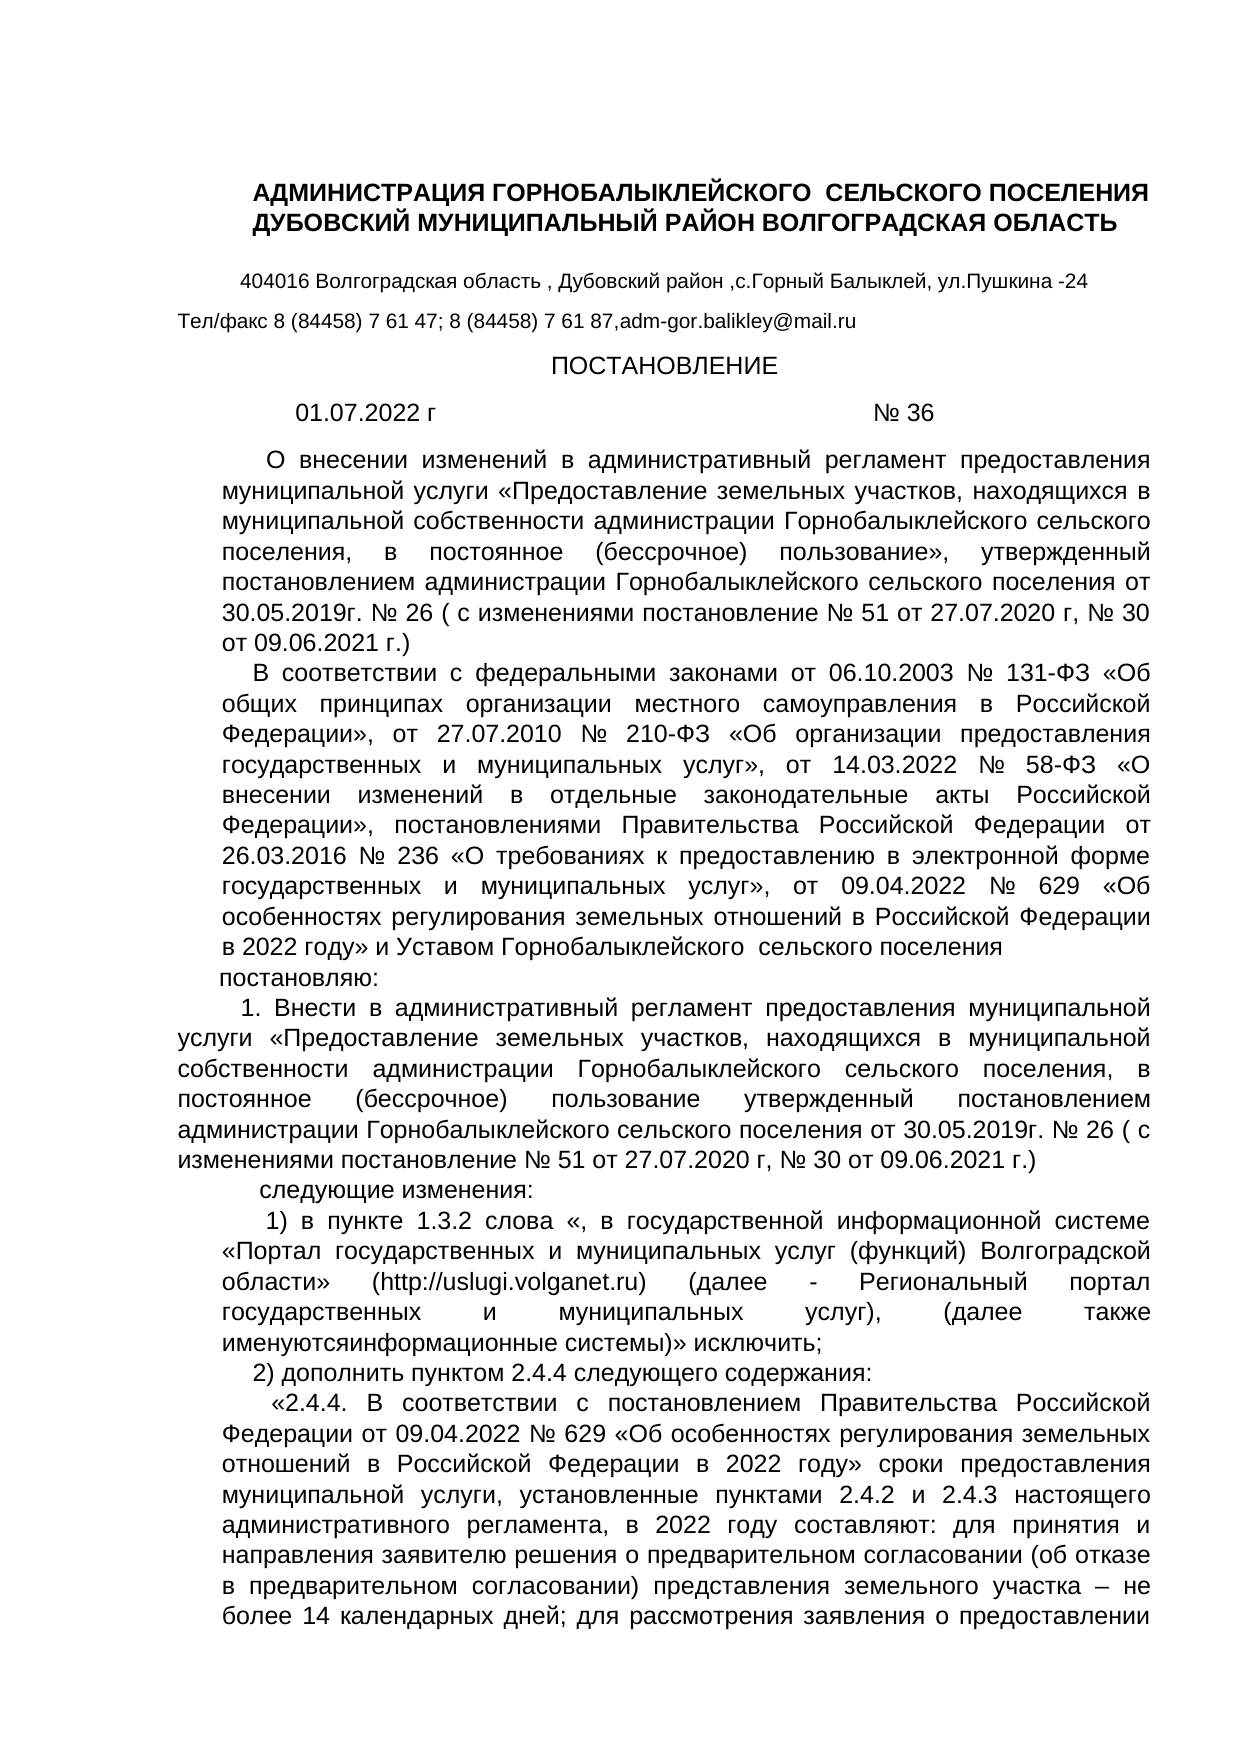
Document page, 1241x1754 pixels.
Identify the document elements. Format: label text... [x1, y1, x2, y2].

text 01.07.2022 г № 36 [177, 398, 1152, 427]
text 2) дополнить пунктом 2.4.4 следующего содержания: [222, 1358, 1152, 1387]
text В соответствии с федеральными законами от 06.10.2003 № 131-ФЗ «Об общих принципах организации местного самоуправления в Российской Федерации», от 27.07.2010 № 210-ФЗ «Об организации предоставления государственных и муниципальных услуг», от 14.03.2022 № 58-ФЗ «О внесении изменений в отдельные законодательные акты Российской Федерации», постановлениями Правительства Российской Федерации от 26.03.2016 № 236 «О требованиях к предоставлению в электронной форме государственных и муниципальных услуг», от 09.04.2022 № 629 «Об особенностях регулирования земельных отношений в Российской Федерации в 2022 году» и Уставом Горнобалыклейского сельского поселения [222, 658, 1152, 961]
text 404016 Волгоградская область , Дубовский район ,с.Горный Балыклей, ул.Пушкина -24 [177, 269, 1152, 293]
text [222, 1388, 1152, 1630]
text 1. Внести в административный регламент предоставления муниципальной услуги «Предоставление земельных участков, находящихся в муниципальной собственности администрации Горнобалыклейского сельского поселения, в постоянное (бессрочное) пользование утвержденный постановлением администрации Горнобалыклейского сельского поселения от 30.05.2019г. № 26 ( с изменениями постановление № 51 от 27.07.2020 г, № 30 от 09.06.2021 г.) [177, 993, 1152, 1174]
text АДМИНИСТРАЦИЯ ГОРНОБАЛЫКЛЕЙСКОГО СЕЛЬСКОГО ПОСЕЛЕНИЯ [222, 177, 1152, 206]
text О внесении изменений в административный регламент предоставления муниципальной услуги «Предоставление земельных участков, находящихся в муниципальной собственности администрации Горнобалыклейского сельского поселения, в постоянное (бессрочное) пользование», утвержденный постановлением администрации Горнобалыклейского сельского поселения от 30.05.2019г. № 26 ( с изменениями постановление № 51 от 27.07.2020 г, № 30 от 09.06.2021 г.) [222, 446, 1152, 657]
text постановляю: [177, 963, 1152, 991]
text следующие изменения: [222, 1176, 1152, 1204]
text 1) в пункте 1.3.2 слова «, в государственной информационной системе «Портал государственных и муниципальных услуг (функций) Волгоградской области» (http://uslugi.volganet.ru) (далее - Региональный портал государственных и муниципальных услуг), (далее также именуютсяинформационные системы)» исключить; [222, 1206, 1152, 1356]
text Тел/факс 8 (84458) 7 61 47; 8 (84458) 7 61 87,adm-gor.balikley@mail.ru [177, 309, 1152, 333]
text ДУБОВСКИЙ МУНИЦИПАЛЬНЫЙ РАЙОН ВОЛГОГРАДСКАЯ ОБЛАСТЬ [222, 208, 1152, 237]
text ПОСТАНОВЛЕНИЕ [177, 351, 1152, 380]
